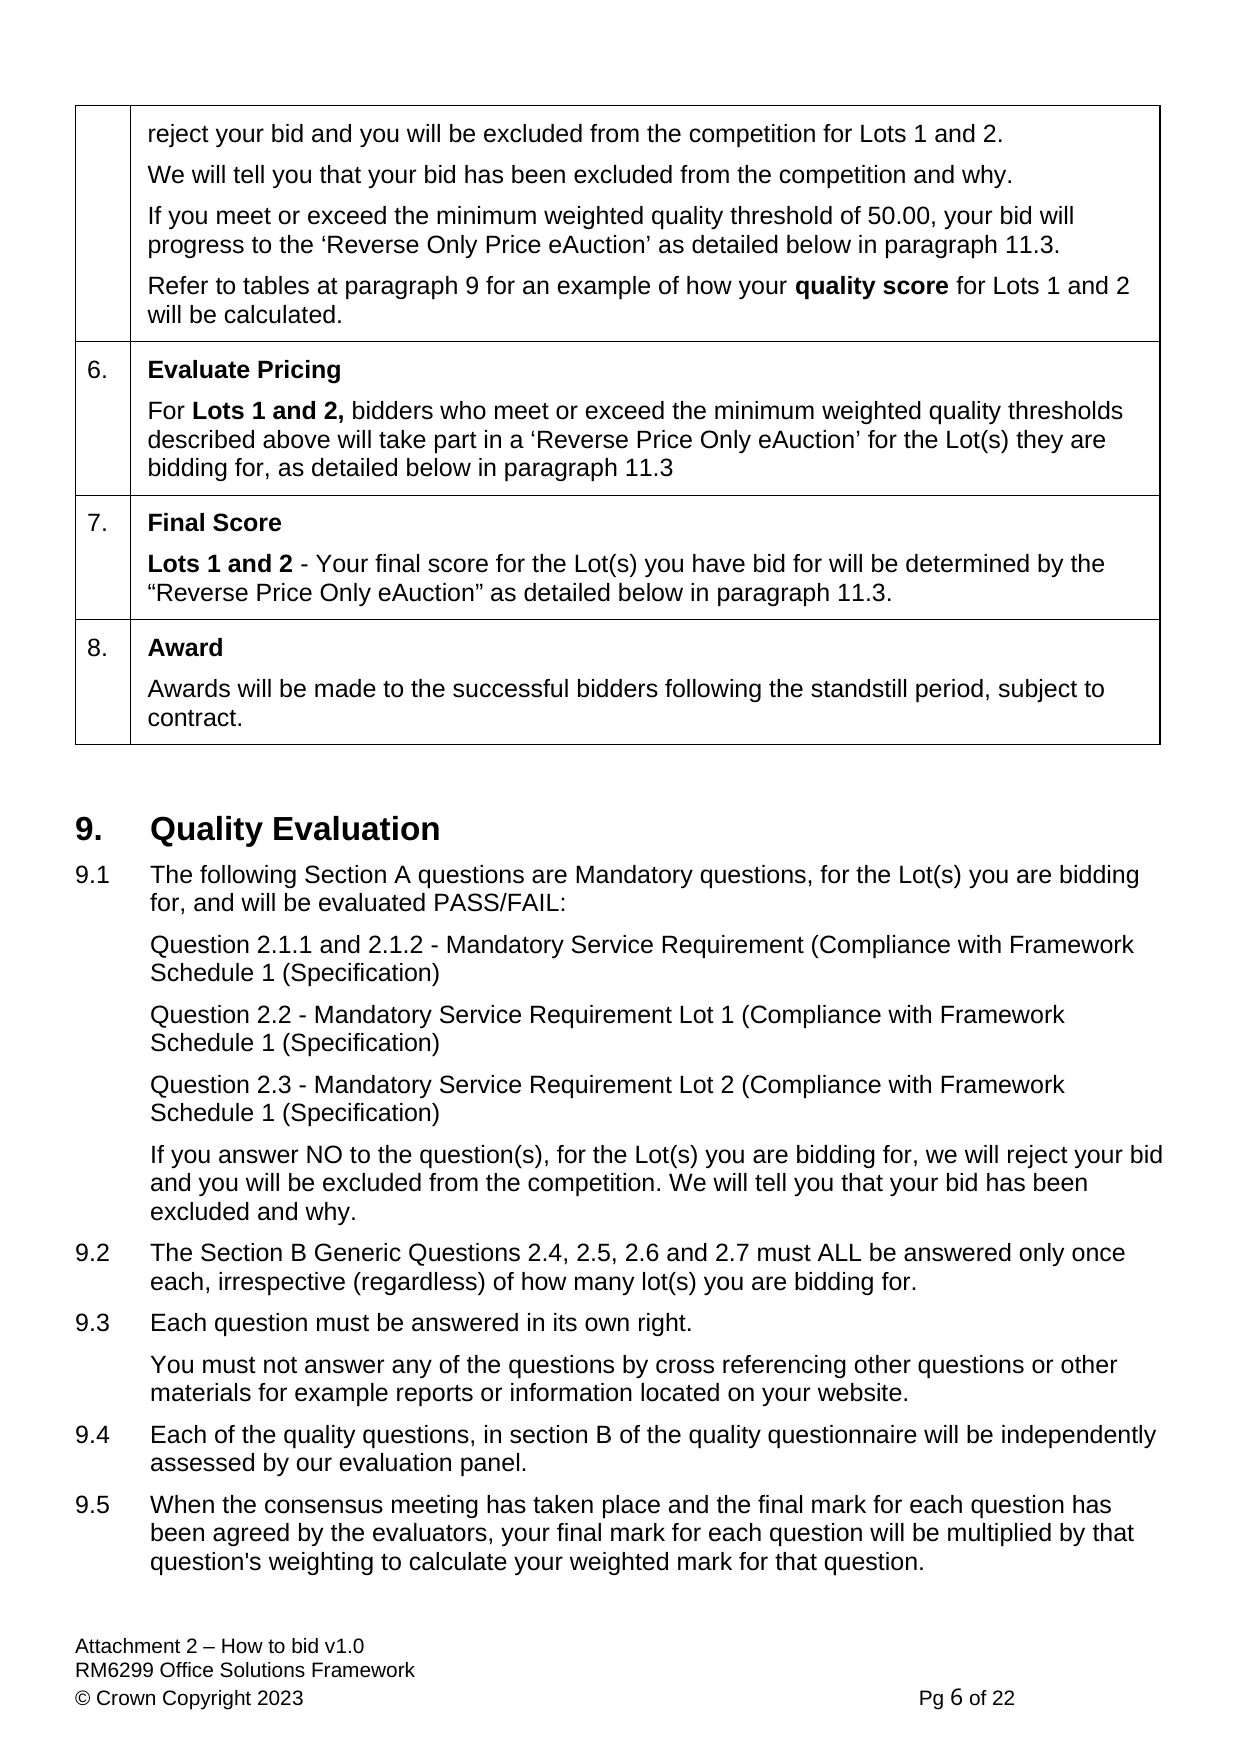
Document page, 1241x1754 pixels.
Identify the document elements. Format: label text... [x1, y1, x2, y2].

table_cell Final Score Lots 1 and 2 - Your final score for the Lot(s) you have bid for will be determined by the “Reverse Price Only eAuction” as detailed below in paragraph 11.3. [131, 496, 1159, 619]
text If you answer NO to the question(s), for the Lot(s) you are bidding for, we will reject your bid and you will be excluded from the competition. We will tell you that your bid has been excluded and why. [150, 1139, 1165, 1226]
text Question 2.3 - Mandatory Service Requirement Lot 2 (Compliance with Framework Schedule 1 (Specification) [150, 1069, 1165, 1127]
list Each of the quality questions, in section B of the quality questionnaire will be independently assessed by our evaluation panel. [75, 1419, 1165, 1477]
list When the consensus meeting has taken place and the final mark for each question has been agreed by the evaluators, your final mark for each question will be multiplied by that question's weighting to calculate your weighted mark for that question. [75, 1489, 1165, 1576]
subtitle Quality Evaluation [75, 809, 1165, 847]
table_cell 5. [76, 106, 130, 341]
table_cell 8. [76, 620, 130, 744]
table_cell Evaluate Pricing For Lots 1 and 2, bidders who meet or exceed the minimum weighted quality thresholds described above will take part in a ‘Reverse Price Only eAuction’ for the Lot(s) they are bidding for, as detailed below in paragraph 11.3 [131, 342, 1159, 494]
table_cell Award Awards will be made to the successful bidders following the standstill period, subject to contract. [131, 620, 1159, 744]
text Question 2.2 - Mandatory Service Requirement Lot 1 (Compliance with Framework Schedule 1 (Specification) [150, 999, 1165, 1057]
list The following Section A questions are Mandatory questions, for the Lot(s) you are bidding for, and will be evaluated PASS/FAIL: [75, 859, 1165, 917]
table_cell 7. [76, 496, 130, 619]
text You must not answer any of the questions by cross referencing other questions or other materials for example reports or information located on your website. [150, 1349, 1165, 1407]
table_cell 6. [76, 342, 130, 494]
text Question 2.1.1 and 2.1.2 - Mandatory Service Requirement (Compliance with Framework Schedule 1 (Specification) [150, 929, 1165, 987]
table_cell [131, 106, 1159, 341]
list Each question must be answered in its own right. [75, 1308, 1165, 1337]
list The Section B Generic Questions 2.4, 2.5, 2.6 and 2.7 must ALL be answered only once each, irrespective (regardless) of how many lot(s) you are bidding for. [75, 1238, 1165, 1296]
